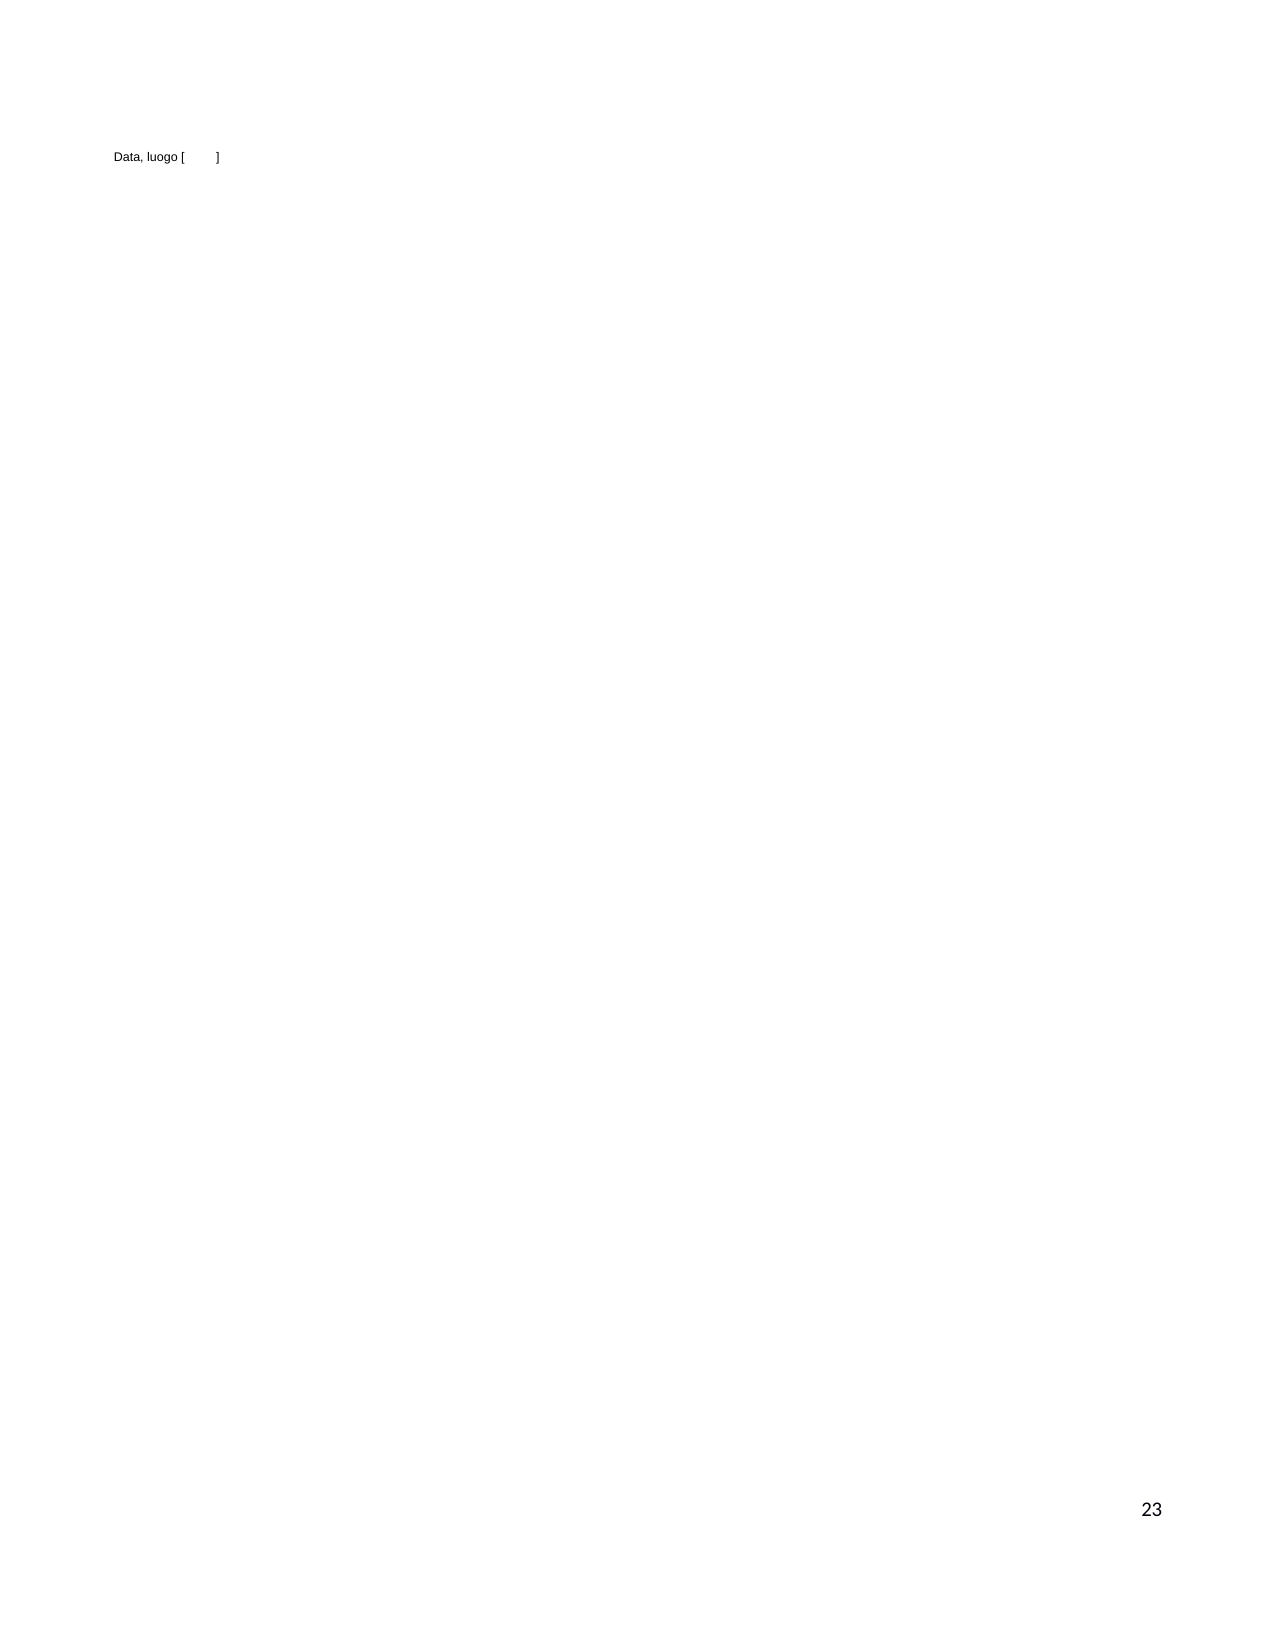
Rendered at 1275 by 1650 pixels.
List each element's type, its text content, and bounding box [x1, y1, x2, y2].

text Data, luogo [ ] [114, 150, 1137, 164]
